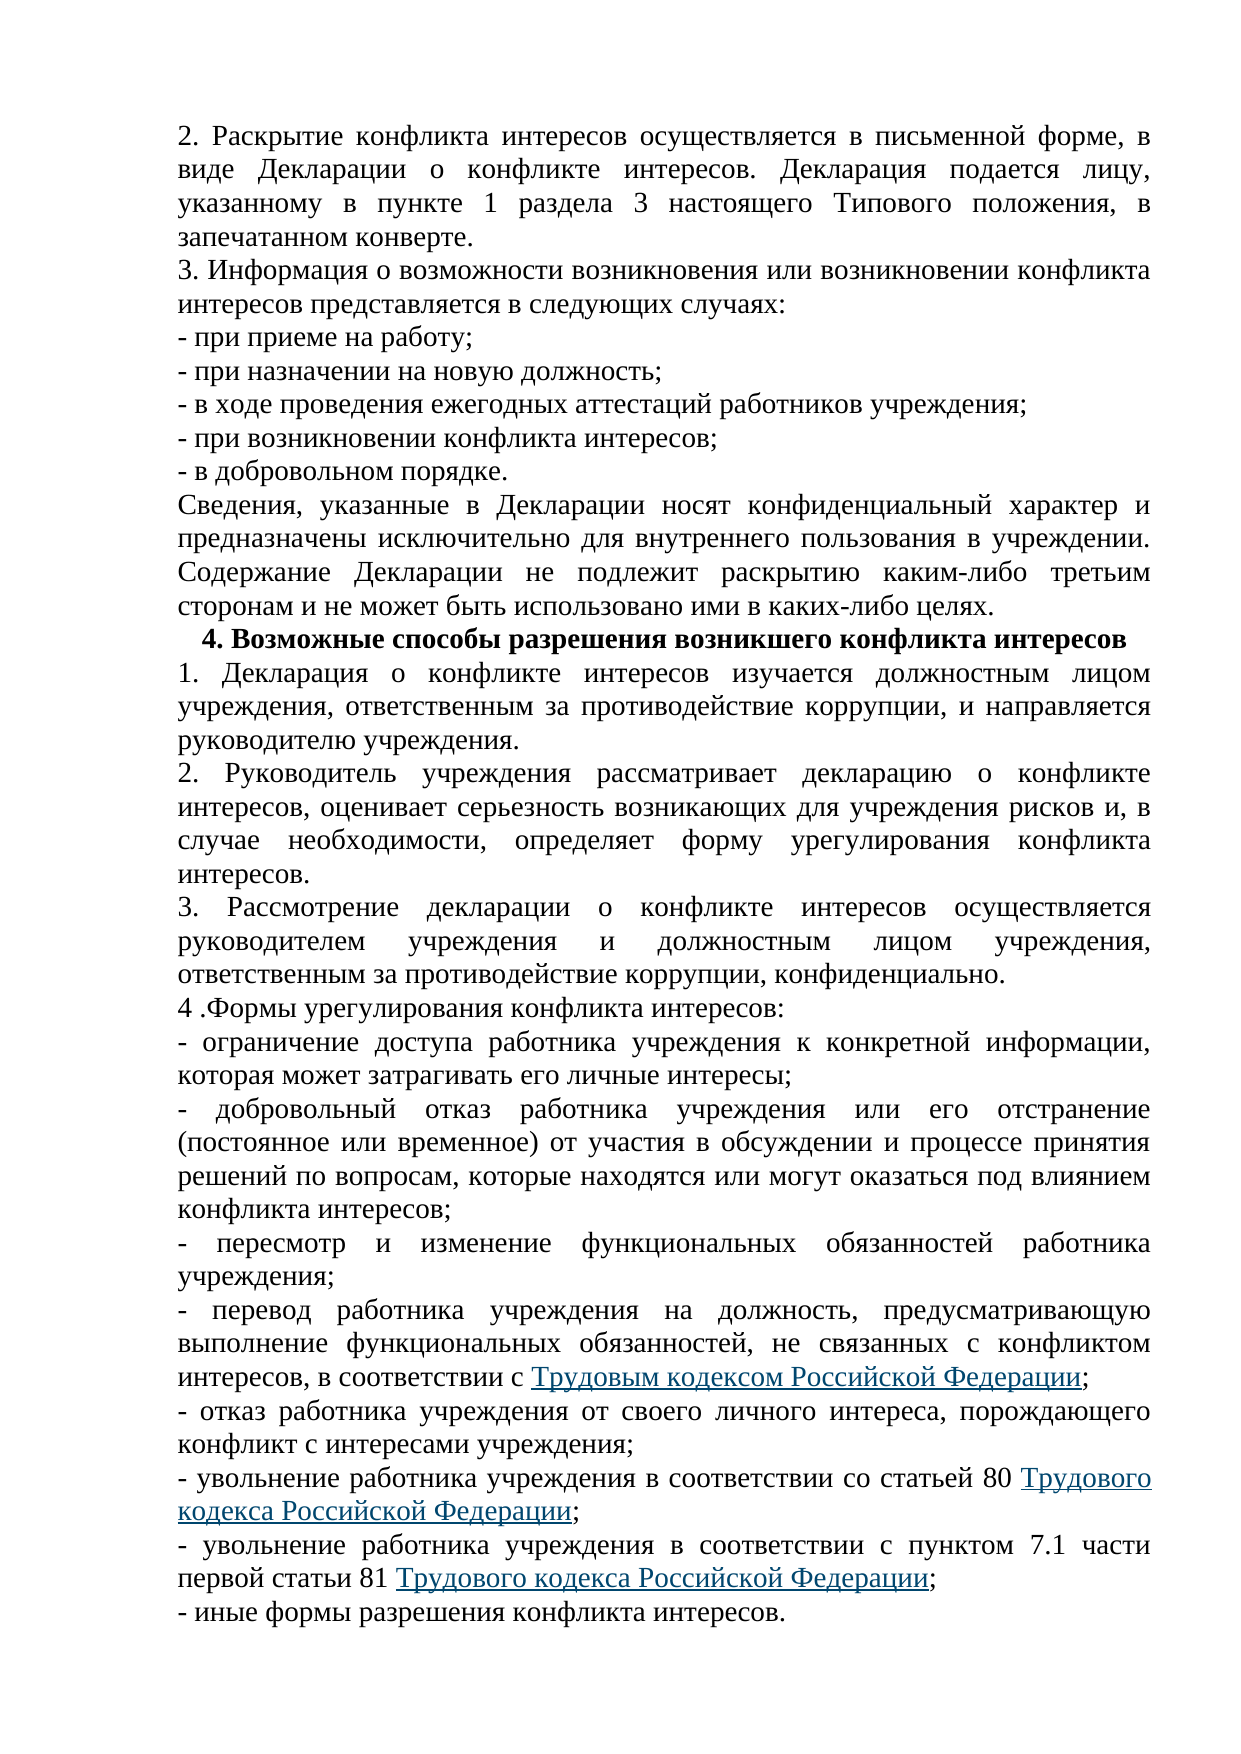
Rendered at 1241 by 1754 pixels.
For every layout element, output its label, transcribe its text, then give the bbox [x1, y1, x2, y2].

text - пересмотр и изменение функциональных обязанностей работника учреждения; [177, 1225, 1152, 1292]
text - увольнение работника учреждения в соответствии со статьей 80 Трудового кодекса Российской Федерации; [177, 1460, 1152, 1527]
text - при назначении на новую должность; [177, 353, 1152, 386]
text - увольнение работника учреждения в соответствии с пунктом 7.1 части первой статьи 81 Трудового кодекса Российской Федерации; [177, 1527, 1152, 1594]
text - отказ работника учреждения от своего личного интереса, порождающего конфликт с интересами учреждения; [177, 1393, 1152, 1460]
text - в ходе проведения ежегодных аттестаций работников учреждения; [177, 386, 1152, 420]
text - добровольный отказ работника учреждения или его отстранение (постоянное или временное) от участия в обсуждении и процессе принятия решений по вопросам, которые находятся или могут оказаться под влиянием конфликта интересов; [177, 1091, 1152, 1225]
text 4. Возможные способы разрешения возникшего конфликта интересов [177, 621, 1152, 655]
text 2. Руководитель учреждения рассматривает декларацию о конфликте интересов, оценивает серьезность возникающих для учреждения рисков и, в случае необходимости, определяет форму урегулирования конфликта интересов. [177, 755, 1152, 889]
text 2. Раскрытие конфликта интересов осуществляется в письменной форме, в виде Декларации о конфликте интересов. Декларация подается лицу, указанному в пункте 1 раздела 3 настоящего Типового положения, в запечатанном конверте. [177, 118, 1152, 252]
text 3. Рассмотрение декларации о конфликте интересов осуществляется руководителем учреждения и должностным лицом учреждения, ответственным за противодействие коррупции, конфиденциально. [177, 889, 1152, 990]
text - иные формы разрешения конфликта интересов. [177, 1594, 1152, 1627]
text - перевод работника учреждения на должность, предусматривающую выполнение функциональных обязанностей, не связанных с конфликтом интересов, в соответствии с Трудовым кодексом Российской Федерации; [177, 1292, 1152, 1393]
text 3. Информация о возможности возникновения или возникновении конфликта интересов представляется в следующих случаях: [177, 252, 1152, 319]
text - в добровольном порядке. [177, 453, 1152, 487]
text - при возникновении конфликта интересов; [177, 420, 1152, 453]
text 1. Декларация о конфликте интересов изучается должностным лицом учреждения, ответственным за противодействие коррупции, и направляется руководителю учреждения. [177, 655, 1152, 755]
text Сведения, указанные в Декларации носят конфиденциальный характер и предназначены исключительно для внутреннего пользования в учреждении. Содержание Декларации не подлежит раскрытию каким-либо третьим сторонам и не может быть использовано ими в каких-либо целях. [177, 487, 1152, 621]
text - ограничение доступа работника учреждения к конкретной информации, которая может затрагивать его личные интересы; [177, 1024, 1152, 1091]
text 4 .Формы урегулирования конфликта интересов: [177, 990, 1152, 1024]
text - при приеме на работу; [177, 319, 1152, 353]
